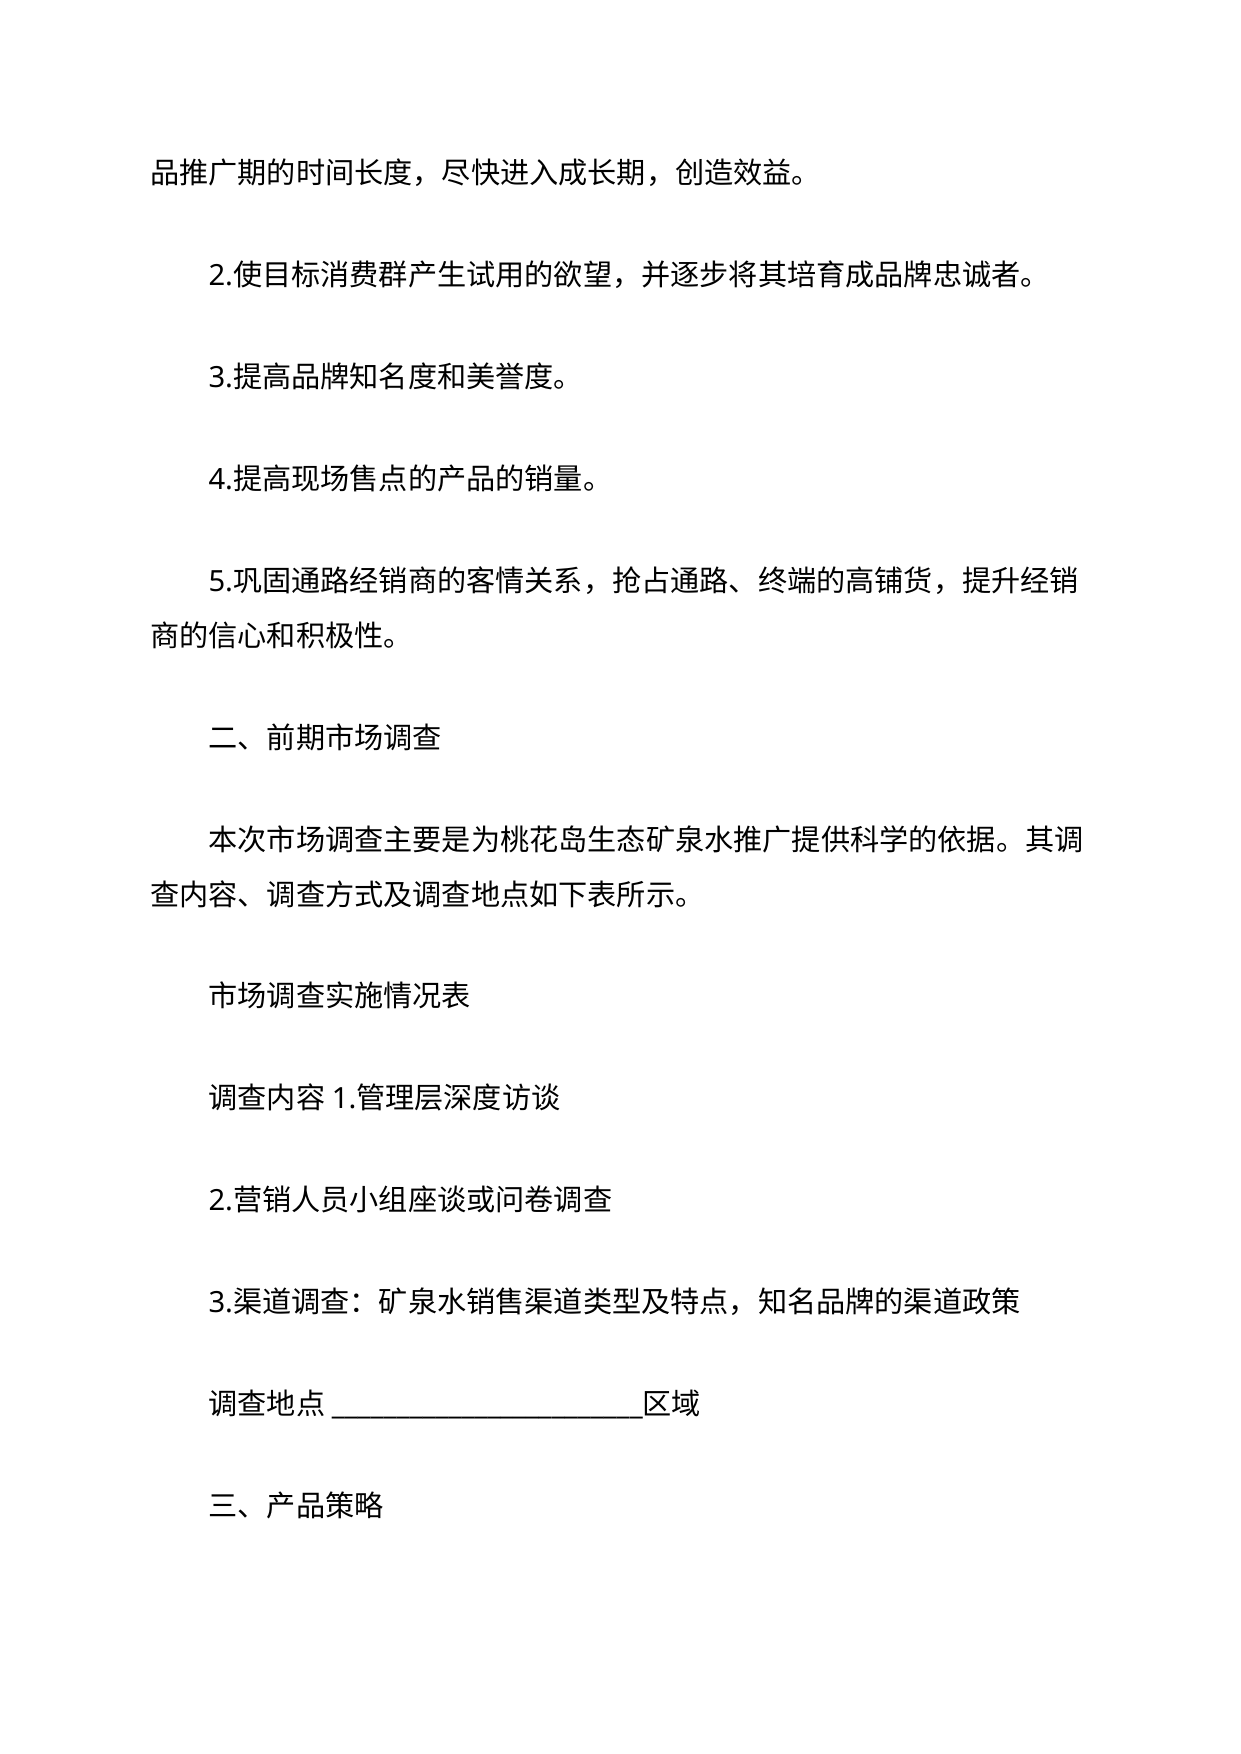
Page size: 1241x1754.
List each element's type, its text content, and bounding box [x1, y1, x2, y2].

text 二、前期市场调查 [150, 714, 1090, 757]
text 调查地点 ________________________区域 [150, 1381, 1090, 1423]
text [150, 150, 1090, 192]
text 2.营销人员小组座谈或问卷调查 [150, 1177, 1090, 1219]
text 三、产品策略 [150, 1483, 1090, 1525]
text 市场调查实施情况表 [150, 973, 1090, 1015]
text 3.渠道调查：矿泉水销售渠道类型及特点，知名品牌的渠道政策 [150, 1279, 1090, 1321]
text 2.使目标消费群产生试用的欲望，并逐步将其培育成品牌忠诚者。 [150, 252, 1090, 294]
text 调查内容 1.管理层深度访谈 [150, 1075, 1090, 1117]
text 3.提高品牌知名度和美誉度。 [150, 354, 1090, 396]
text 本次市场调查主要是为桃花岛生态矿泉水推广提供科学的依据。其调查内容、调查方式及调查地点如下表所示。 [150, 816, 1090, 913]
text 4.提高现场售点的产品的销量。 [150, 456, 1090, 498]
text 5.巩固通路经销商的客情关系，抢占通路、终端的高铺货，提升经销商的信心和积极性。 [150, 558, 1090, 655]
